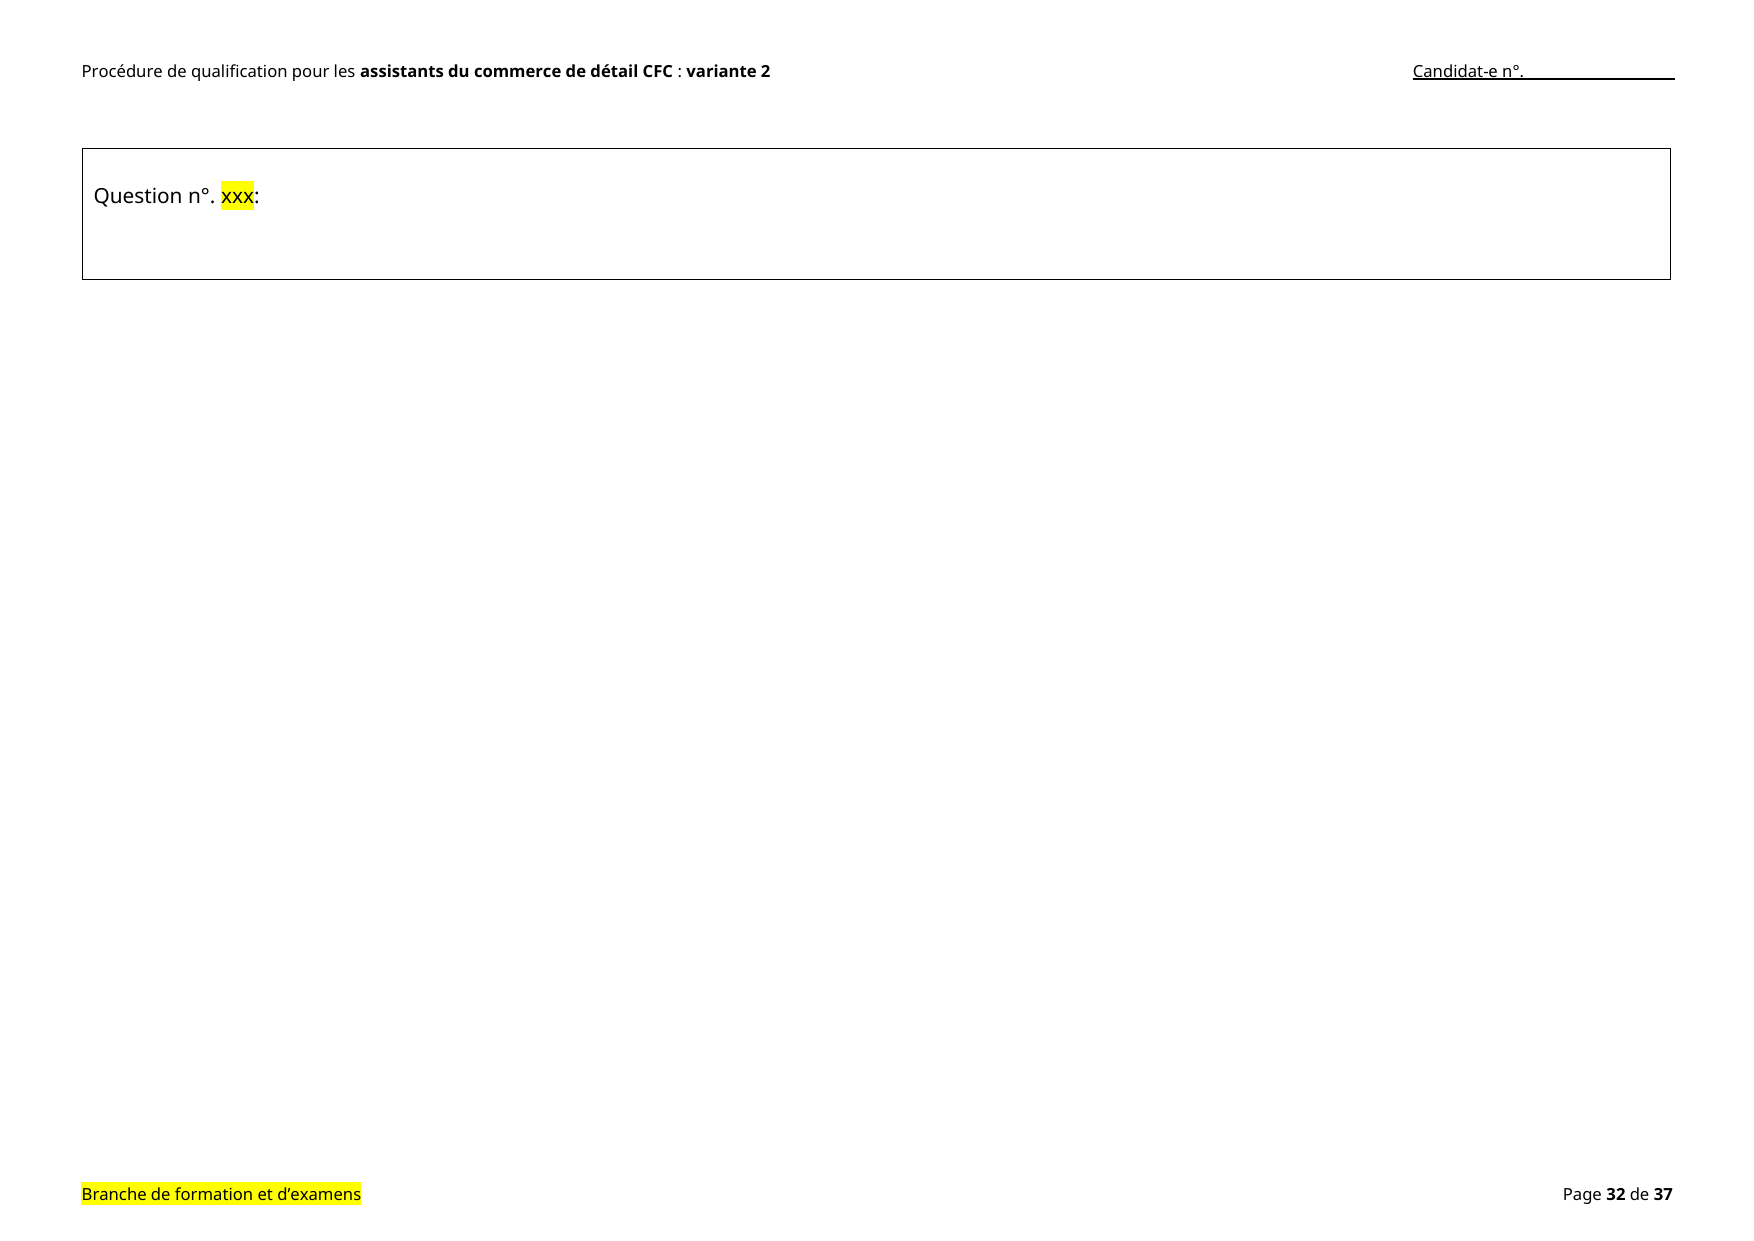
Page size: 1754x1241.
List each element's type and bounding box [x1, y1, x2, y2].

table_cell [83, 149, 1670, 278]
